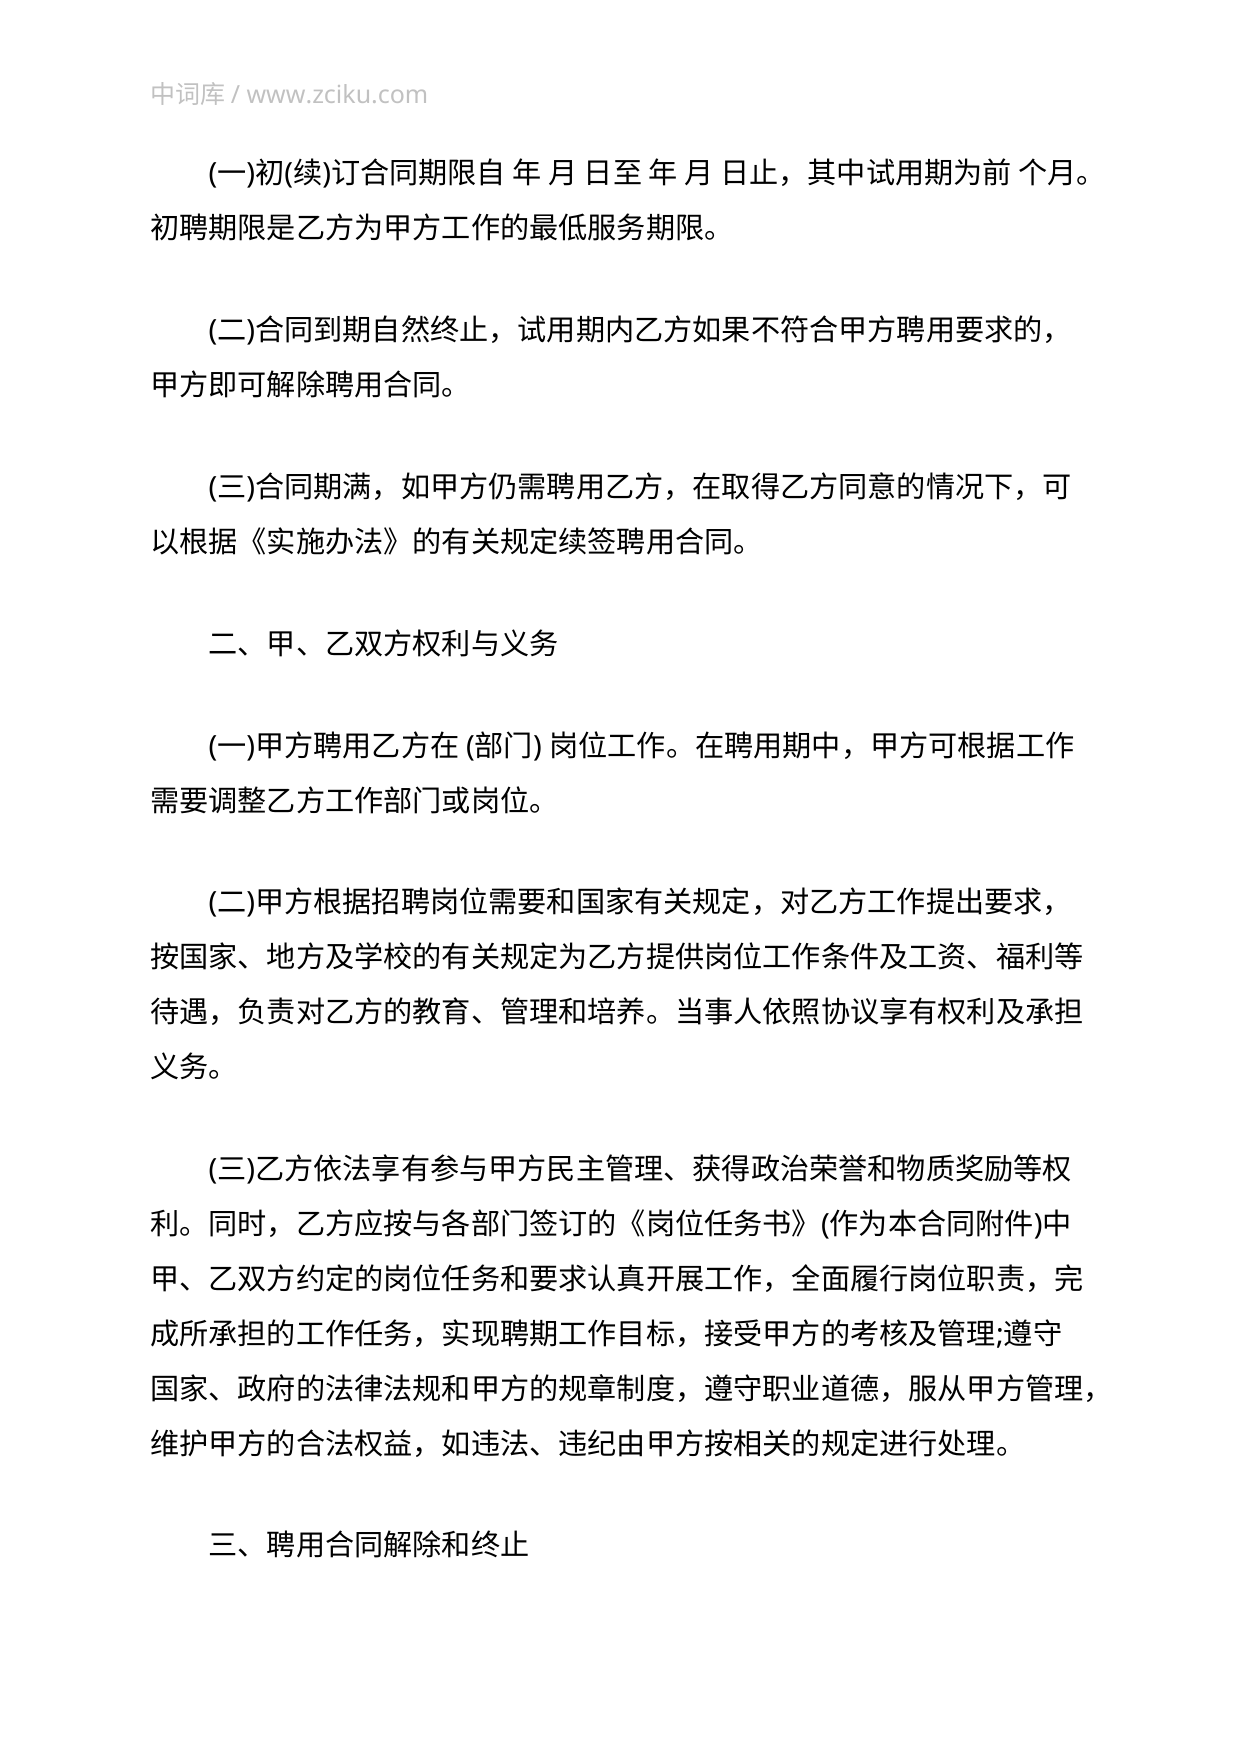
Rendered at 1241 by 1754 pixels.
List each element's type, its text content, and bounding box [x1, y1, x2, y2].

text (二)合同到期自然终止，试用期内乙方如果不符合甲方聘用要求的，甲方即可解除聘用合同。 [150, 307, 1090, 404]
text 二、甲、乙双方权利与义务 [150, 620, 1090, 663]
text (三)合同期满，如甲方仍需聘用乙方，在取得乙方同意的情况下，可以根据《实施办法》的有关规定续签聘用合同。 [150, 463, 1090, 561]
text (三)乙方依法享有参与甲方民主管理、获得政治荣誉和物质奖励等权利。同时，乙方应按与各部门签订的《岗位任务书》(作为本合同附件)中甲、乙双方约定的岗位任务和要求认真开展工作，全面履行岗位职责，完成所承担的工作任务，实现聘期工作目标，接受甲方的考核及管理;遵守国家、政府的法律法规和甲方的规章制度，遵守职业道德，服从甲方管理，维护甲方的合法权益，如违法、违纪由甲方按相关的规定进行处理。 [150, 1145, 1090, 1462]
text (一)初(续)订合同期限自 年 月 日至 年 月 日止，其中试用期为前 个月。初聘期限是乙方为甲方工作的最低服务期限。 [150, 150, 1090, 247]
text 三、聘用合同解除和终止 [150, 1522, 1090, 1564]
text (一)甲方聘用乙方在 (部门) 岗位工作。在聘用期中，甲方可根据工作需要调整乙方工作部门或岗位。 [150, 722, 1090, 819]
text (二)甲方根据招聘岗位需要和国家有关规定，对乙方工作提出要求，按国家、地方及学校的有关规定为乙方提供岗位工作条件及工资、福利等待遇，负责对乙方的教育、管理和培养。当事人依照协议享有权利及承担义务。 [150, 879, 1090, 1086]
